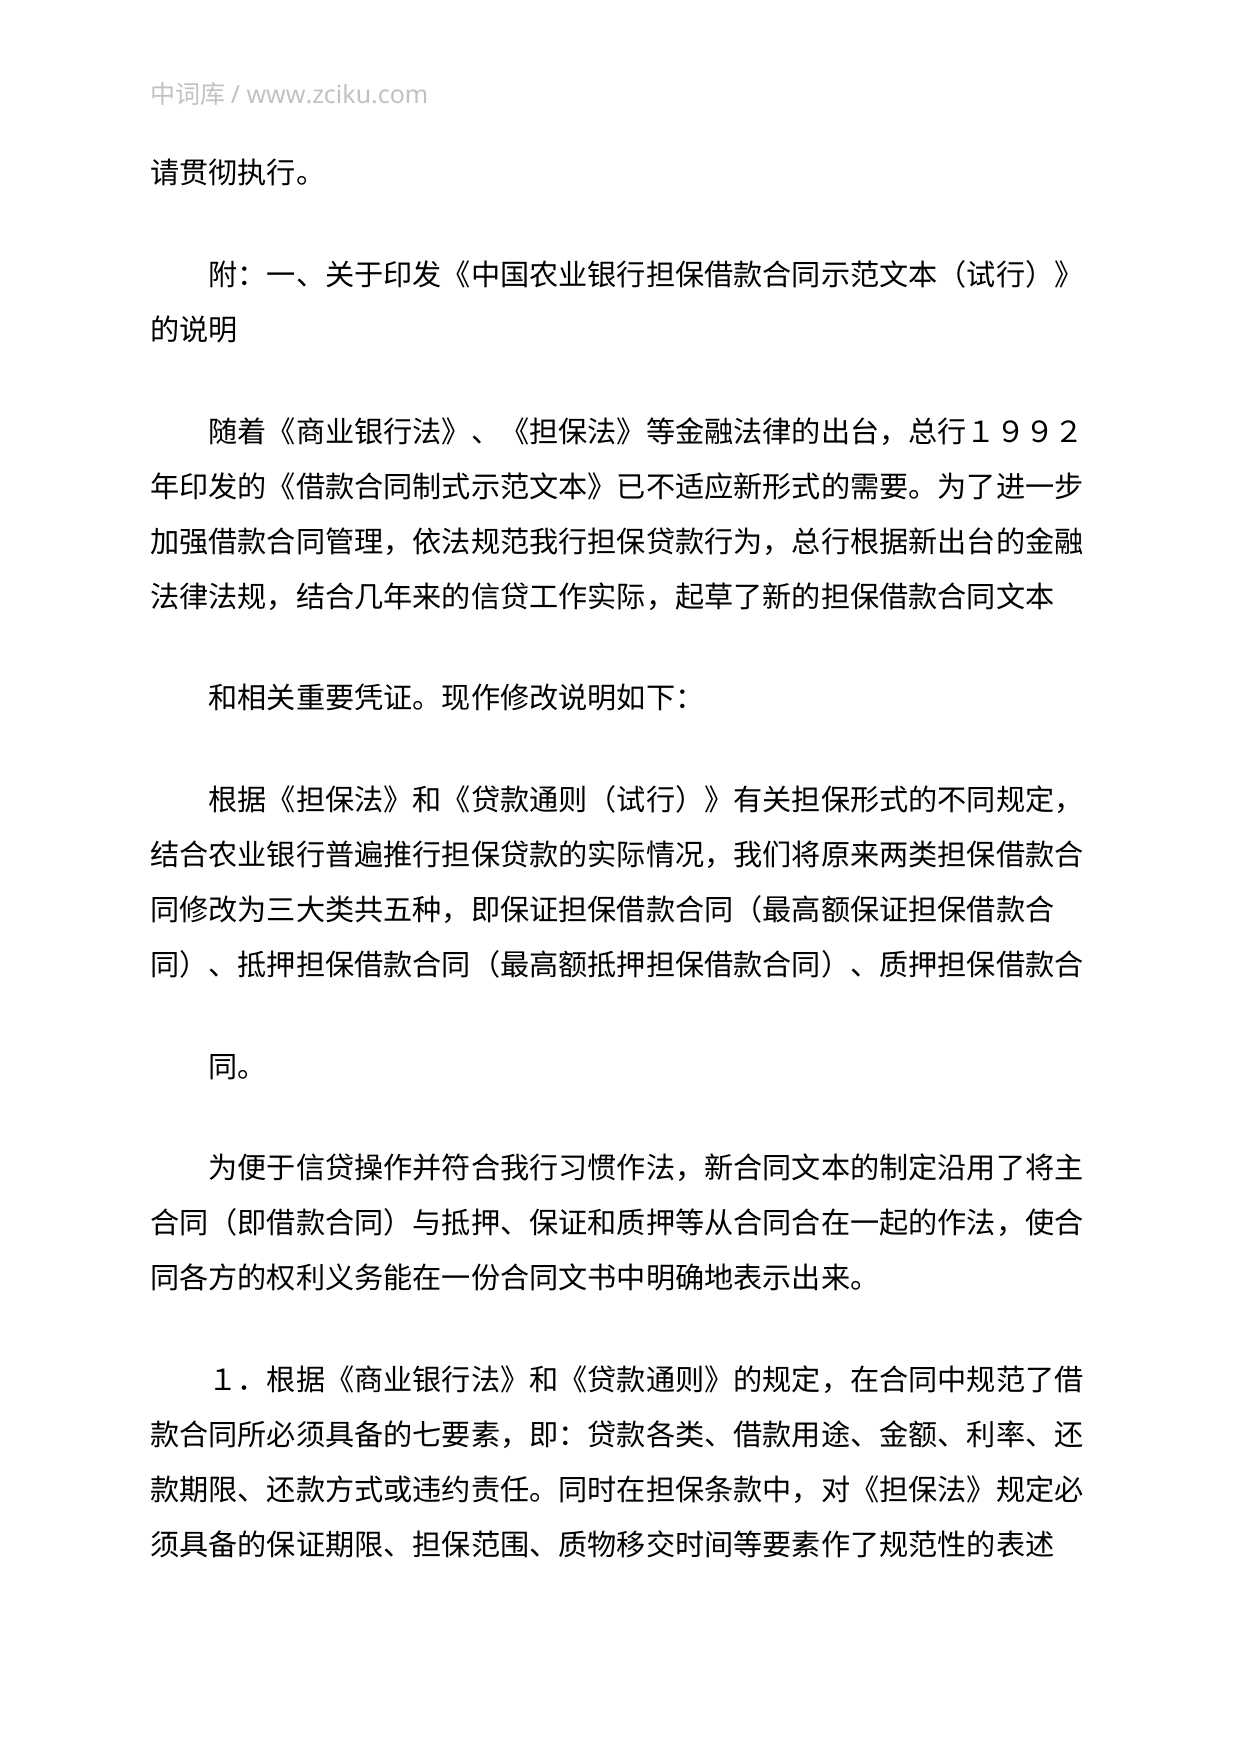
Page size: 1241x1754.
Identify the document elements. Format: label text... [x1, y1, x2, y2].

text 随着《商业银行法》、《担保法》等金融法律的出台，总行１９９２年印发的《借款合同制式示范文本》已不适应新形式的需要。为了进一步加强借款合同管理，依法规范我行担保贷款行为，总行根据新出台的金融法律法规，结合几年来的信贷工作实际，起草了新的担保借款合同文本 [150, 408, 1090, 615]
text 附：一、关于印发《中国农业银行担保借款合同示范文本（试行）》的说明 [150, 252, 1090, 349]
text 为便于信贷操作并符合我行习惯作法，新合同文本的制定沿用了将主合同（即借款合同）与抵押、保证和质押等从合同合在一起的作法，使合同各方的权利义务能在一份合同文书中明确地表示出来。 [150, 1145, 1090, 1297]
text 根据《担保法》和《贷款通则（试行）》有关担保形式的不同规定，结合农业银行普遍推行担保贷款的实际情况，我们将原来两类担保借款合同修改为三大类共五种，即保证担保借款合同（最高额保证担保借款合同）、抵押担保借款合同（最高额抵押担保借款合同）、质押担保借款合 [150, 777, 1090, 984]
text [150, 150, 1090, 192]
text １．根据《商业银行法》和《贷款通则》的规定，在合同中规范了借款合同所必须具备的七要素，即：贷款各类、借款用途、金额、利率、还款期限、还款方式或违约责任。同时在担保条款中，对《担保法》规定必须具备的保证期限、担保范围、质物移交时间等要素作了规范性的表述 [150, 1356, 1090, 1563]
text 和相关重要凭证。现作修改说明如下： [150, 675, 1090, 717]
text 同。 [150, 1043, 1090, 1085]
